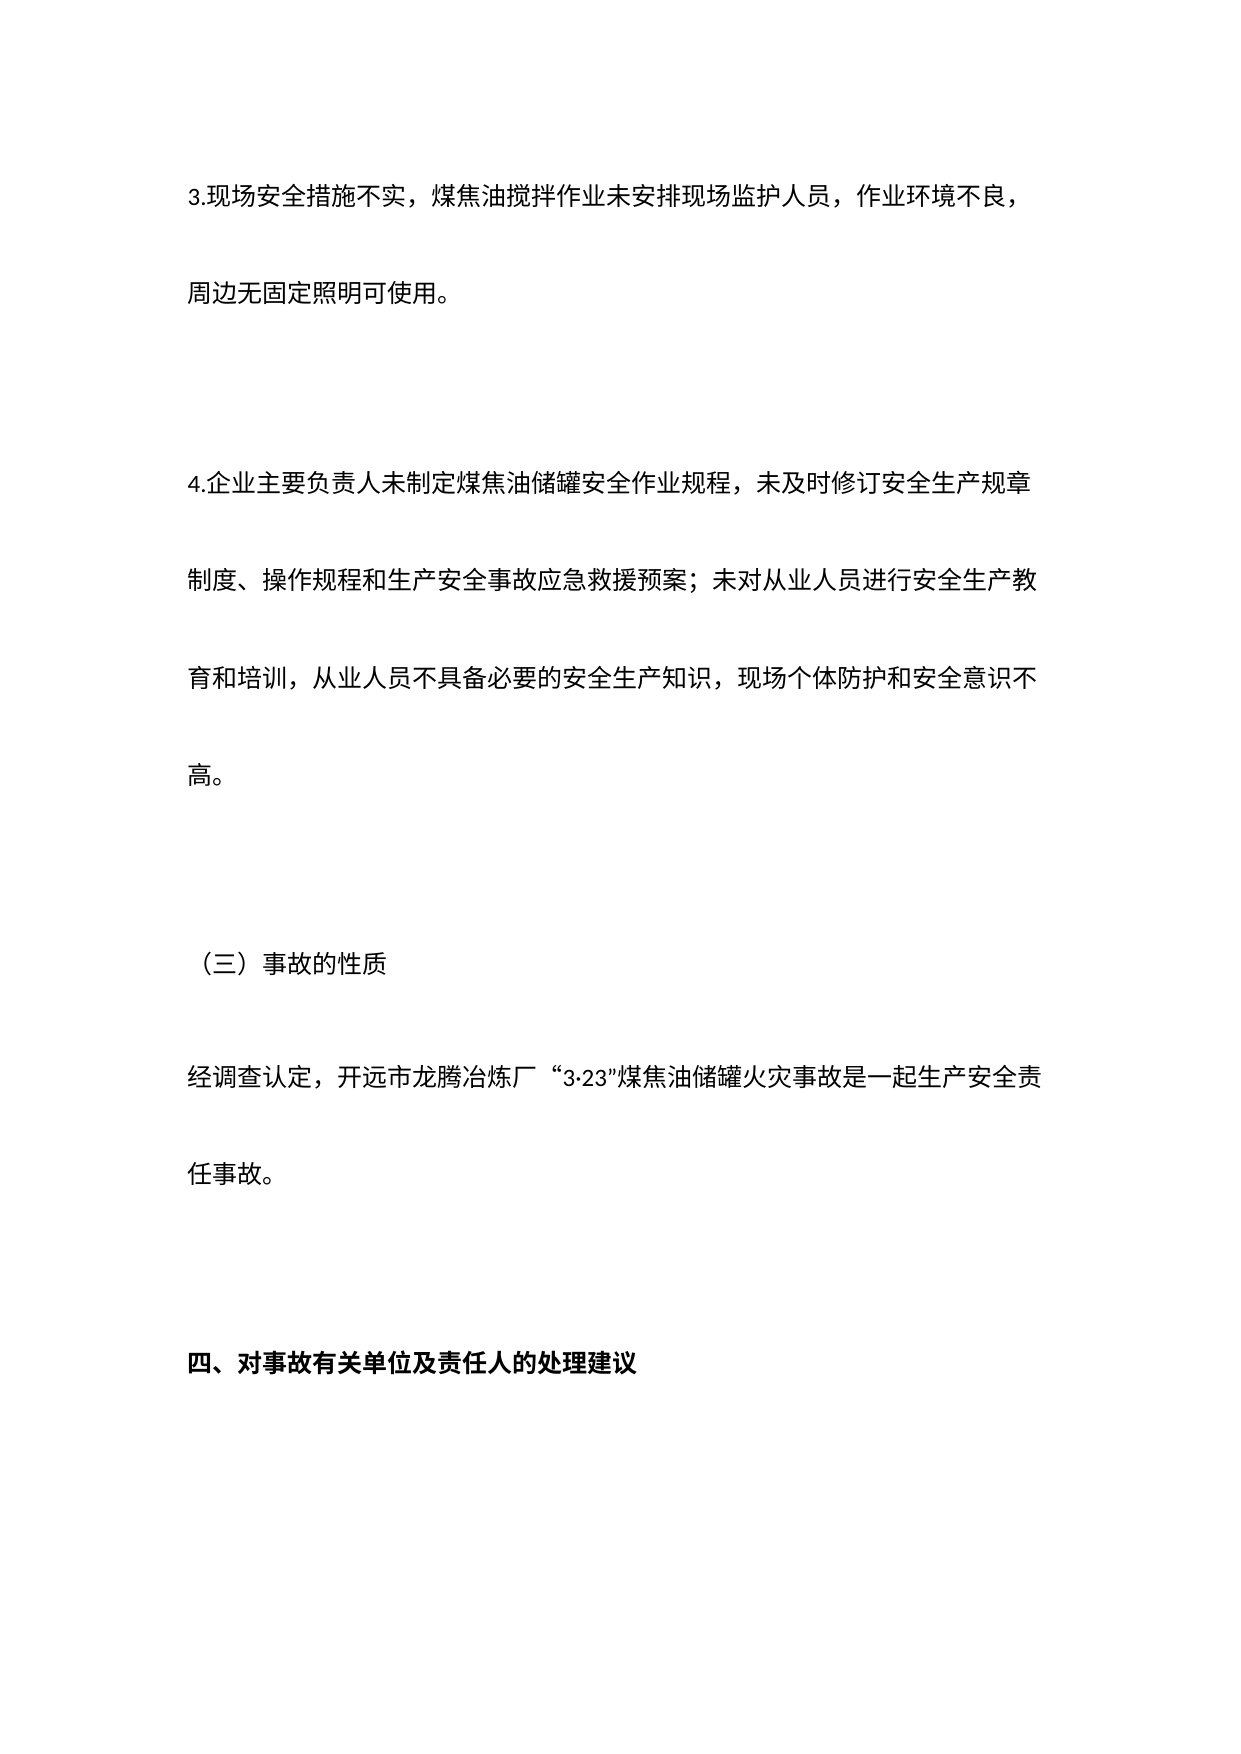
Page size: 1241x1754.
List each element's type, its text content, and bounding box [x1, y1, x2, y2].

text 4.企业主要负责人未制定煤焦油储罐安全作业规程，未及时修订安全生产规章制度、操作规程和生产安全事故应急救援预案；未对从业人员进行安全生产教育和培训，从业人员不具备必要的安全生产知识，现场个体防护和安全意识不高。 [187, 449, 1053, 806]
text 经调查认定，开远市龙腾冶炼厂“3·23”煤焦油储罐火灾事故是一起生产安全责任事故。 [187, 1043, 1053, 1205]
text （三）事故的性质 [187, 930, 1053, 995]
text 3.现场安全措施不实，煤焦油搅拌作业未安排现场监护人员，作业环境不良，周边无固定照明可使用。 [187, 162, 1053, 324]
text 四、对事故有关单位及责任人的处理建议 [187, 1329, 1053, 1394]
